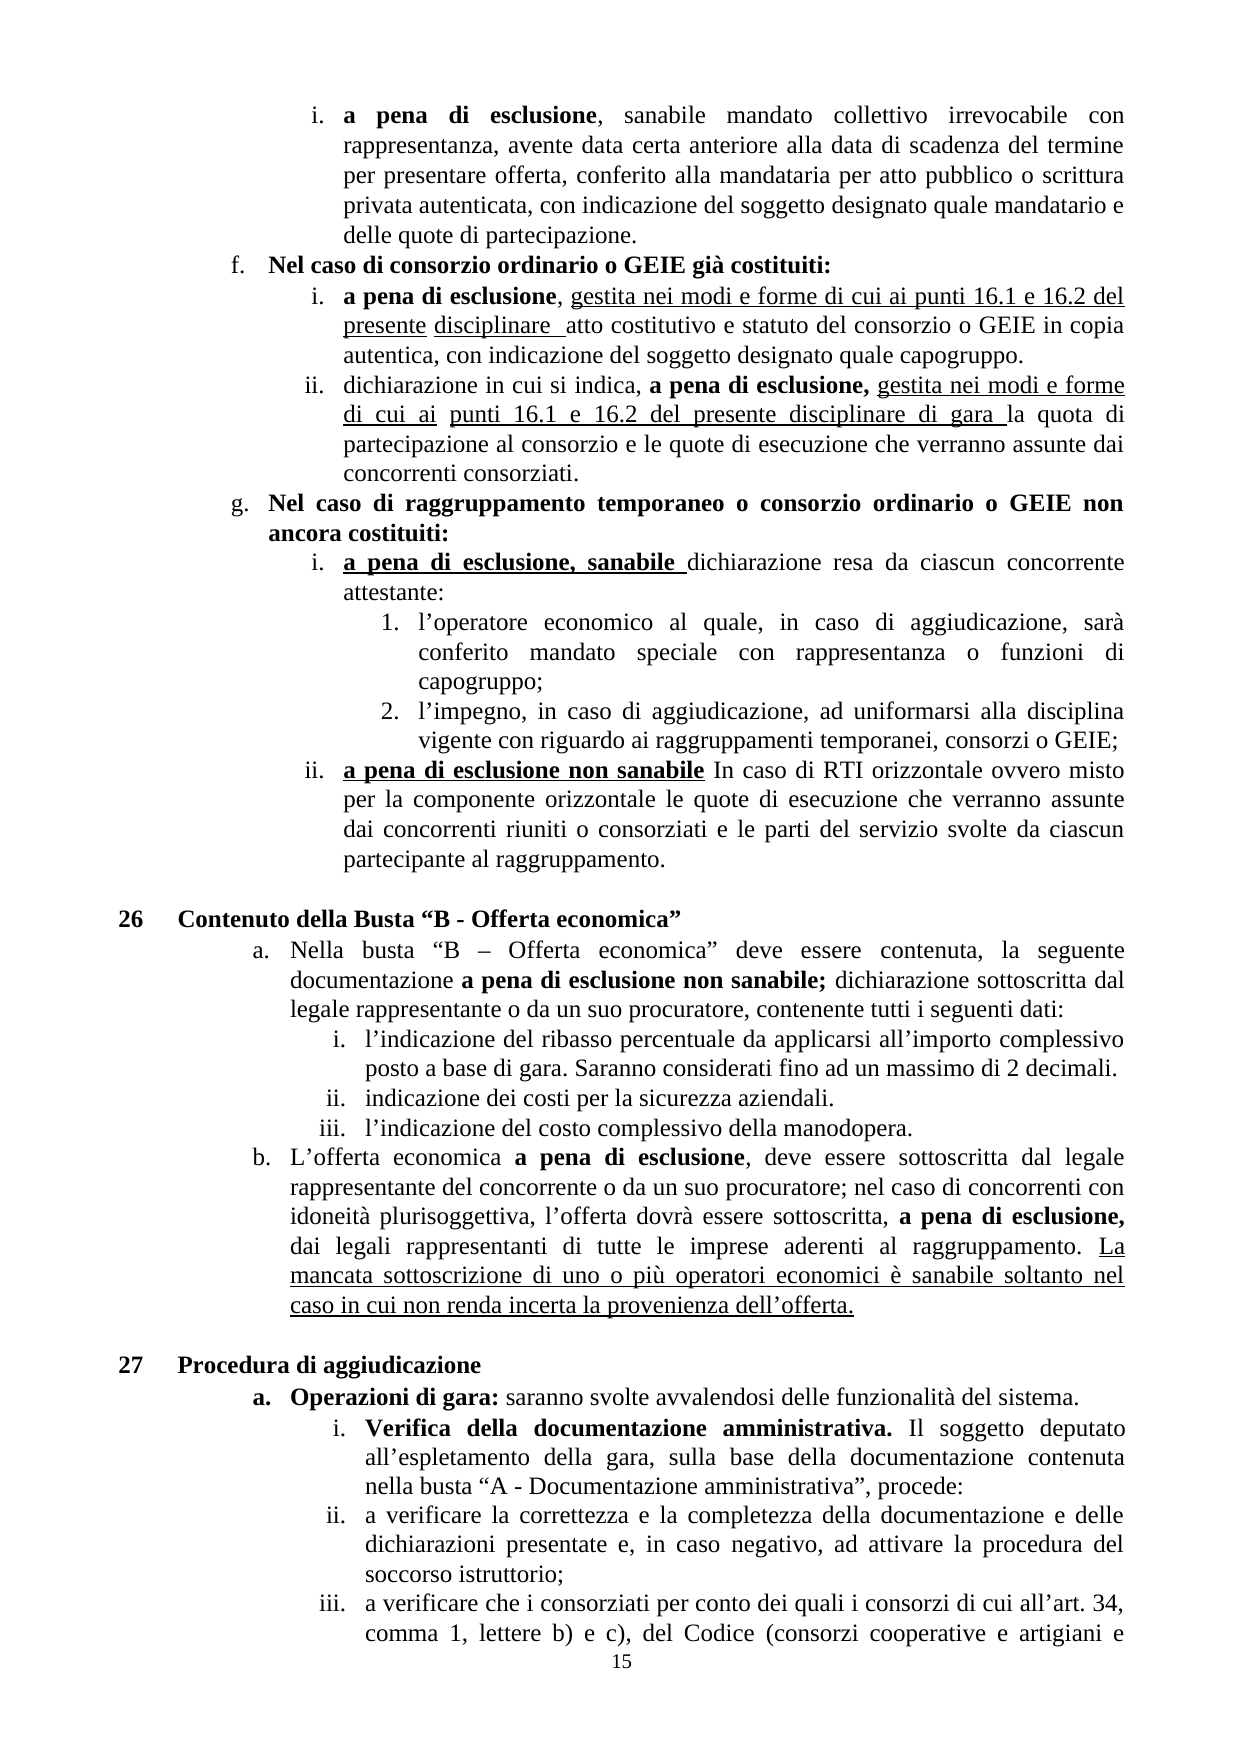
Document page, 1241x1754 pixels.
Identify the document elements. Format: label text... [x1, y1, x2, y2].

list Nel caso di raggruppamento temporaneo o consorzio ordinario o GEIE non ancora costituiti: [231, 488, 1125, 546]
list l’impegno, in caso di aggiudicazione, ad uniformarsi alla disciplina vigente con riguardo ai raggruppamenti temporanei, consorzi o GEIE; [381, 696, 1125, 754]
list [346, 1588, 1125, 1647]
subtitle Contenuto della Busta “B - Offerta economica” [118, 904, 1125, 933]
list l’operatore economico al quale, in caso di aggiudicazione, sarà conferito mandato speciale con rappresentanza o funzioni di capogruppo; [381, 607, 1125, 695]
list a verificare la correttezza e la completezza della documentazione e delle dichiarazioni presentate e, in caso negativo, ad attivare la procedura del soccorso istruttorio; [346, 1500, 1125, 1588]
list Nel caso di consorzio ordinario o GEIE già costituiti: [231, 250, 1125, 279]
list Verifica della documentazione amministrativa. Il soggetto deputato all’espletamento della gara, sulla base della documentazione contenuta nella busta “A - Documentazione amministrativa”, procede: [346, 1413, 1126, 1499]
list a pena di esclusione, gestita nei modi e forme di cui ai punti 16.1 e 16.2 del presente disciplinare atto costitutivo e statuto del consorzio o GEIE in copia autentica, con indicazione del soggetto designato quale capogruppo. [324, 281, 1125, 369]
list a pena di esclusione, sanabile mandato collettivo irrevocabile con rappresentanza, avente data certa anteriore alla data di scadenza del termine per presentare offerta, conferito alla mandataria per atto pubblico o scrittura privata autenticata, con indicazione del soggetto designato quale mandatario e delle quote di partecipazione. [324, 100, 1125, 249]
subtitle Operazioni di gara: saranno svolte avvalendosi delle funzionalità del sistema. [252, 1382, 1125, 1410]
list a pena di esclusione, sanabile dichiarazione resa da ciascun concorrente attestante: [324, 547, 1125, 606]
subtitle Procedura di aggiudicazione [118, 1350, 1125, 1379]
list L’offerta economica a pena di esclusione, deve essere sottoscritta dal legale rappresentante del concorrente o da un suo procuratore; nel caso di concorrenti con idoneità plurisoggettiva, l’offerta dovrà essere sottoscritta, a pena di esclusione, dai legali rappresentanti di tutte le imprese aderenti al raggruppamento. La mancata sottoscrizione di uno o più operatori economici è sanabile soltanto nel caso in cui non renda incerta la provenienza dell’offerta. [252, 1142, 1125, 1319]
list Nella busta “B – Offerta economica” deve essere contenuta, la seguente documentazione a pena di esclusione non sanabile; dichiarazione sottoscritta dal legale rappresentante o da un suo procuratore, contenente tutti i seguenti dati: [252, 935, 1125, 1023]
list indicazione dei costi per la sicurezza aziendali. [346, 1083, 1125, 1112]
list l’indicazione del ribasso percentuale da applicarsi all’importo complessivo posto a base di gara. Saranno considerati fino ad un massimo di 2 decimali. [346, 1024, 1125, 1082]
list dichiarazione in cui si indica, a pena di esclusione, gestita nei modi e forme di cui ai punti 16.1 e 16.2 del presente disciplinare di gara la quota di partecipazione al consorzio e le quote di esecuzione che verranno assunte dai concorrenti consorziati. [324, 370, 1125, 487]
list a pena di esclusione non sanabile In caso di RTI orizzontale ovvero misto per la componente orizzontale le quote di esecuzione che verranno assunte dai concorrenti riuniti o consorziati e le parti del servizio svolte da ciascun partecipante al raggruppamento. [324, 755, 1125, 872]
list l’indicazione del costo complessivo della manodopera. [346, 1113, 1125, 1141]
